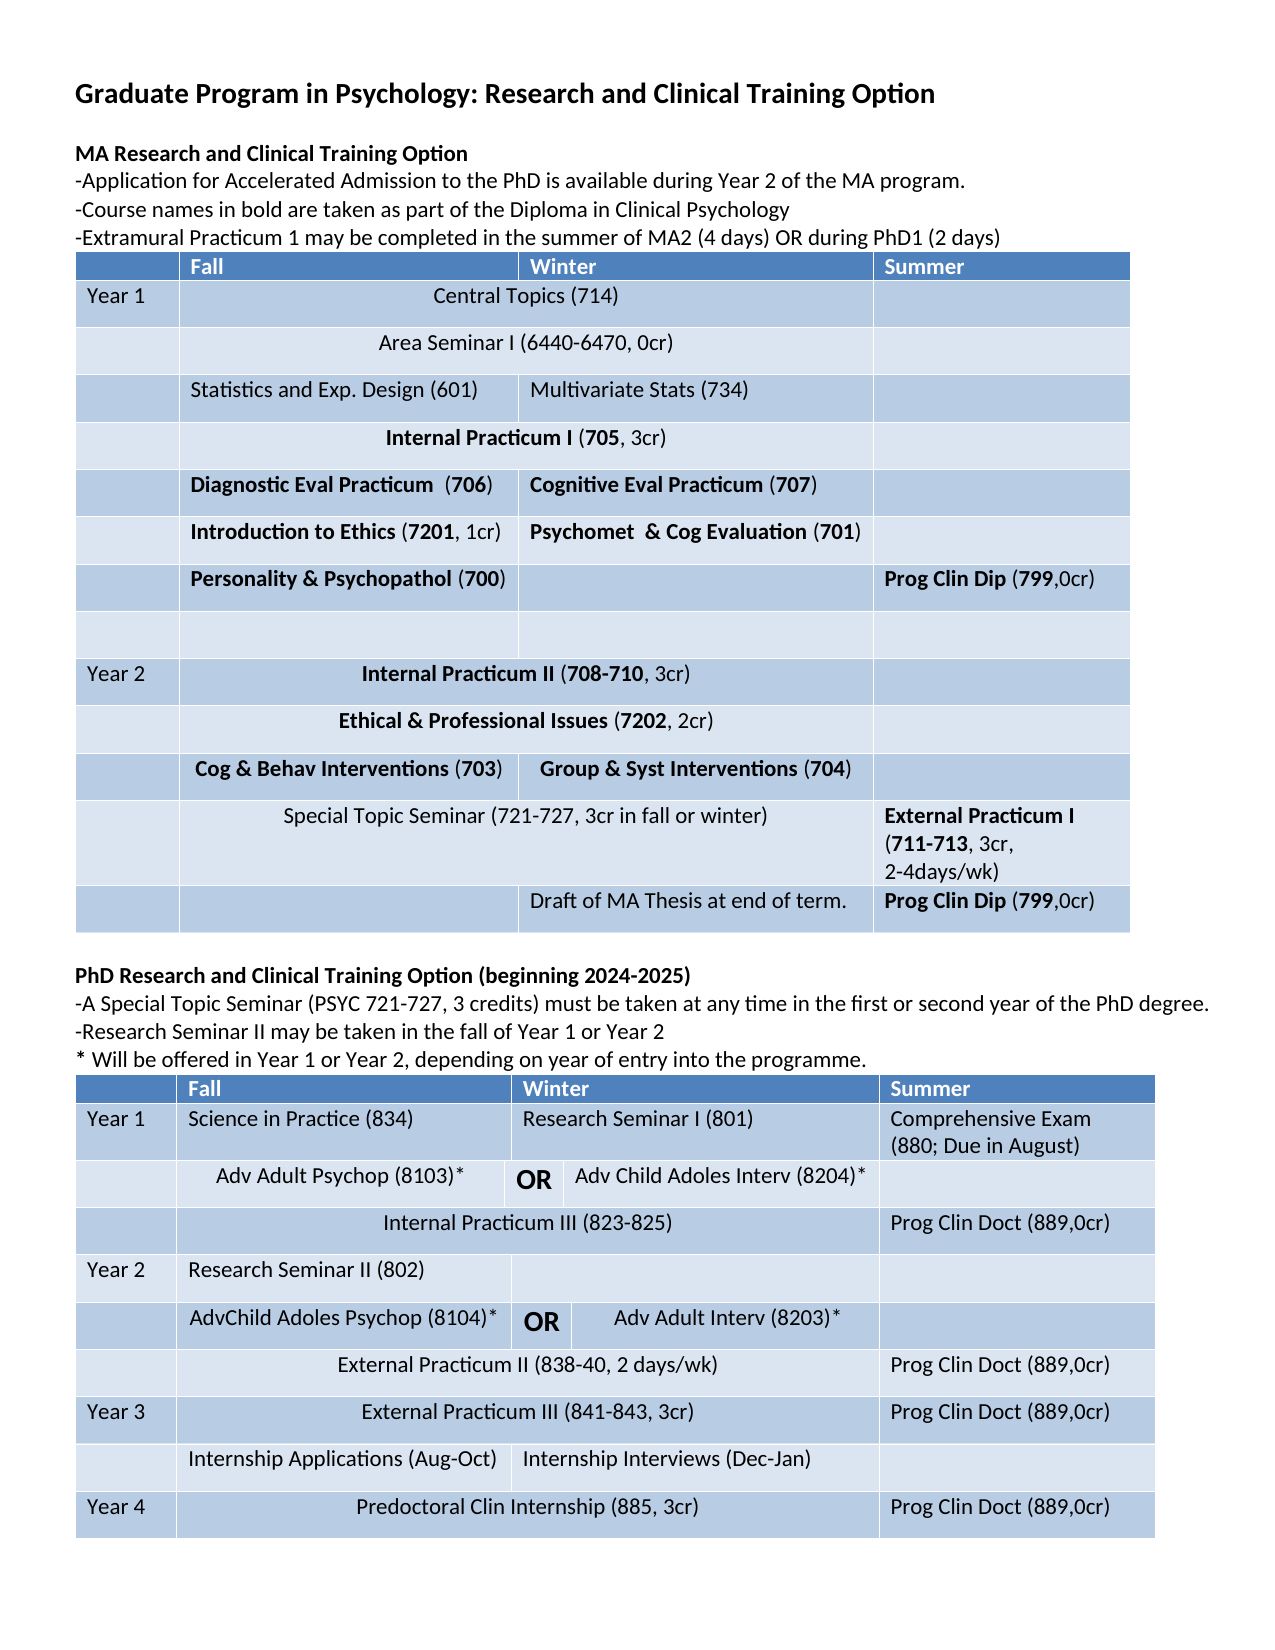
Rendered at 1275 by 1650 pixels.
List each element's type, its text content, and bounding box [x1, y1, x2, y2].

text -Application for Accelerated Admission to the PhD is available during Year 2 of the MA program. [75, 167, 1235, 195]
table_cell [874, 517, 1130, 563]
table_header Summer [880, 1075, 1155, 1103]
table_cell Area Seminar I (6440-6470, 0cr) [180, 328, 873, 374]
table_cell [76, 1445, 176, 1491]
table_cell Adv Child Adoles Interv (8204)* [564, 1161, 879, 1207]
table_cell [519, 612, 873, 658]
table_header Winter [512, 1075, 879, 1103]
text -Extramural Practicum 1 may be completed in the summer of MA2 (4 days) OR during PhD1 (2 days) [75, 223, 1235, 251]
text -Research Seminar II may be taken in the fall of Year 1 or Year 2 [75, 1017, 1235, 1046]
table_cell Year 3 [76, 1397, 176, 1443]
table_cell [874, 659, 1130, 705]
table_cell [76, 1208, 176, 1254]
table_cell Internship Interviews (Dec-Jan) [512, 1445, 879, 1491]
table_cell External Practicum II (838-40, 2 days/wk) [177, 1350, 879, 1396]
table_header Fall [177, 1075, 511, 1103]
table_cell [519, 565, 873, 611]
table_cell OR [505, 1161, 563, 1207]
table_cell Prog Clin Doct (889,0cr) [880, 1208, 1155, 1254]
table_cell [76, 754, 179, 800]
table_cell [512, 1255, 879, 1302]
table_cell Ethical & Professional Issues (7202, 2cr) [180, 706, 873, 753]
table_cell Personality & Psychopathol (700) [180, 565, 518, 611]
table_cell [76, 375, 179, 422]
table_header Summer [874, 252, 1130, 280]
table_cell [880, 1255, 1155, 1302]
table_cell [76, 886, 179, 932]
table_cell Internal Practicum II (708-710, 3cr) [180, 659, 873, 705]
table_cell [874, 754, 1130, 800]
table_cell OR [512, 1303, 571, 1349]
table_cell Internship Applications (Aug-Oct) [177, 1445, 511, 1491]
table_cell Comprehensive Exam (880; Due in August) [880, 1104, 1155, 1160]
table_cell Diagnostic Eval Practicum (706) [180, 470, 518, 516]
table_cell Prog Clin Dip (799,0cr) [874, 565, 1130, 611]
table_cell Year 2 [76, 1255, 176, 1302]
table_cell Predoctoral Clin Internship (885, 3cr) [177, 1492, 879, 1538]
table_cell [880, 1445, 1155, 1491]
table_cell [874, 470, 1130, 516]
table_header [76, 1075, 176, 1103]
table_cell Science in Practice (834) [177, 1104, 511, 1160]
table_cell Internal Practicum III (823-825) [177, 1208, 879, 1254]
table_cell [874, 328, 1130, 374]
table_cell [76, 1161, 176, 1207]
table_cell [76, 1350, 176, 1396]
table_cell Cognitive Eval Practicum (707) [519, 470, 873, 516]
table_cell [76, 328, 179, 374]
text * Will be offered in Year 1 or Year 2, depending on year of entry into the programme. [75, 1046, 1235, 1073]
table_cell [76, 706, 179, 753]
table_cell [874, 281, 1130, 327]
table_cell [880, 1161, 1155, 1207]
table_cell [76, 517, 179, 563]
table_cell [180, 886, 518, 932]
table_cell Year 1 [76, 1104, 176, 1160]
table_cell [874, 612, 1130, 658]
table_cell Internal Practicum I (705, 3cr) [180, 423, 873, 469]
table_cell Year 1 [76, 281, 179, 327]
table_cell [880, 1303, 1155, 1349]
text PhD Research and Clinical Training Option (beginning 2024-2025) [75, 961, 1235, 989]
table_cell [180, 612, 518, 658]
table_cell Psychomet & Cog Evaluation (701) [519, 517, 873, 563]
table_cell [874, 375, 1130, 422]
table_cell Prog Clin Doct (889,0cr) [880, 1350, 1155, 1396]
table_cell Prog Clin Doct (889,0cr) [880, 1397, 1155, 1443]
table_cell [76, 801, 179, 885]
table_cell Draft of MA Thesis at end of term. [519, 886, 873, 932]
table_cell [76, 612, 179, 658]
text MA Research and Clinical Training Option [75, 139, 1235, 167]
table_cell [76, 470, 179, 516]
table_cell [76, 565, 179, 611]
table_cell Prog Clin Dip (799,0cr) [874, 886, 1130, 932]
table_cell [874, 706, 1130, 753]
table_cell Multivariate Stats (734) [519, 375, 873, 422]
table_cell Adv Adult Interv (8203)* [572, 1303, 879, 1349]
text Graduate Program in Psychology: Research and Clinical Training Option [75, 75, 1235, 111]
table_cell Research Seminar II (802) [177, 1255, 511, 1302]
table_cell Central Topics (714) [180, 281, 873, 327]
table_cell AdvChild Adoles Psychop (8104)* [177, 1303, 511, 1349]
table_header [76, 252, 179, 280]
table_cell Adv Adult Psychop (8103)* [177, 1161, 504, 1207]
table_cell [76, 1303, 176, 1349]
table_cell External Practicum I (711-713, 3cr, 2-4days/wk) [874, 801, 1130, 885]
table_cell Cog & Behav Interventions (703) [180, 754, 518, 800]
table_cell Year 4 [76, 1492, 176, 1538]
table_cell Year 2 [76, 659, 179, 705]
table_cell Introduction to Ethics (7201, 1cr) [180, 517, 518, 563]
text -Course names in bold are taken as part of the Diploma in Clinical Psychology [75, 195, 1235, 223]
table_cell Special Topic Seminar (721-727, 3cr in fall or winter) [180, 801, 873, 885]
table_cell Research Seminar I (801) [512, 1104, 879, 1160]
table_cell Statistics and Exp. Design (601) [180, 375, 518, 422]
table_cell Group & Syst Interventions (704) [519, 754, 873, 800]
table_cell [874, 423, 1130, 469]
text -A Special Topic Seminar (PSYC 721-727, 3 credits) must be taken at any time in the first or second year of the PhD degree. [75, 989, 1235, 1017]
table_cell [76, 423, 179, 469]
table_header Fall [180, 252, 518, 280]
table_cell External Practicum III (841-843, 3cr) [177, 1397, 879, 1443]
table_cell Prog Clin Doct (889,0cr) [880, 1492, 1155, 1538]
table_header Winter [519, 252, 873, 280]
